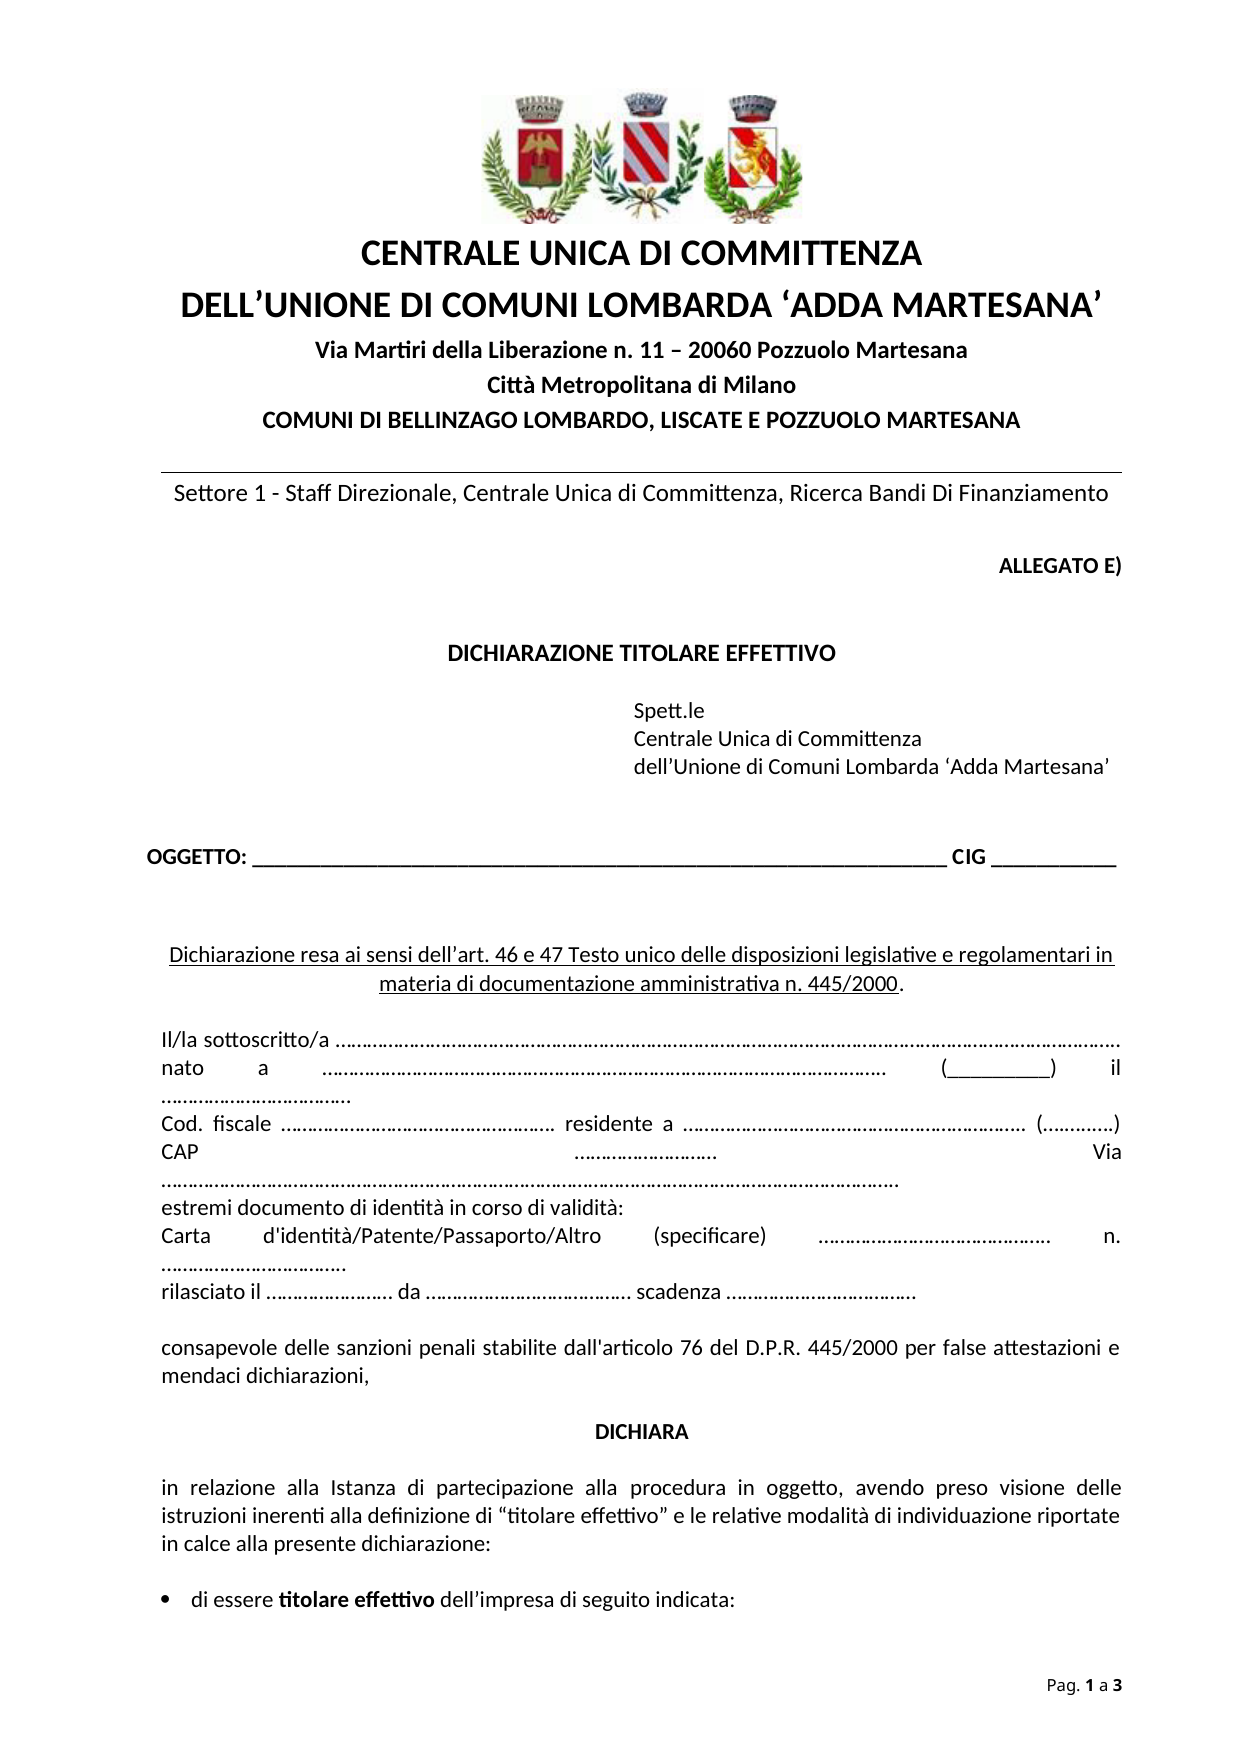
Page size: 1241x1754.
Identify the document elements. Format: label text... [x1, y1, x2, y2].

subtitle DICHIARAZIONE TITOLARE EFFETTIVO [161, 637, 1122, 668]
text Il/la sottoscritto/a ………………………………………………………………………………………………………………………………….. nato a …………………………………………………………………………………………….. (_________) il ……………………………… [161, 1025, 1122, 1109]
text Cod. fiscale ……………………………………………. residente a ……………………………………………………….. (….…..….) CAP ……………………… Via ………………………………………………………………………………………………………………………….. [161, 1109, 1122, 1193]
text in relazione alla Istanza di partecipazione alla procedura in oggetto, avendo preso visione delle istruzioni inerenti alla definizione di “titolare effettivo” e le relative modalità di individuazione riportate in calce alla presente dichiarazione: [161, 1473, 1122, 1557]
text OGGETTO: _____________________________________________________________ CIG ___________ [147, 842, 1122, 870]
text Dichiarazione resa ai sensi dell’art. 46 e 47 Testo unico delle disposizioni legislative e regolamentari in materia di documentazione amministrativa n. 445/2000. [161, 941, 1122, 997]
subtitle Allegato E) [161, 551, 1122, 579]
text DICHIARA [161, 1417, 1122, 1445]
text estremi documento di identità in corso di validità: [161, 1193, 1122, 1221]
text dell’Unione di Comuni Lombarda ‘Adda Martesana’ [634, 752, 1122, 780]
text Spett.le [634, 696, 1122, 724]
text Carta d'identità/Patente/Passaporto/Altro (specificare) …………………………………….. n. …………………………….. [161, 1221, 1122, 1277]
list di essere titolare effettivo dell’impresa di seguito indicata: [161, 1585, 1122, 1613]
text rilasciato il …………………… da ………………………………… scadenza ……………………………… [161, 1277, 1122, 1305]
text consapevole delle sanzioni penali stabilite dall'articolo 76 del D.P.R. 445/2000 per false attestazioni e mendaci dichiarazioni, [161, 1333, 1122, 1389]
text Centrale Unica di Committenza [634, 724, 1122, 752]
